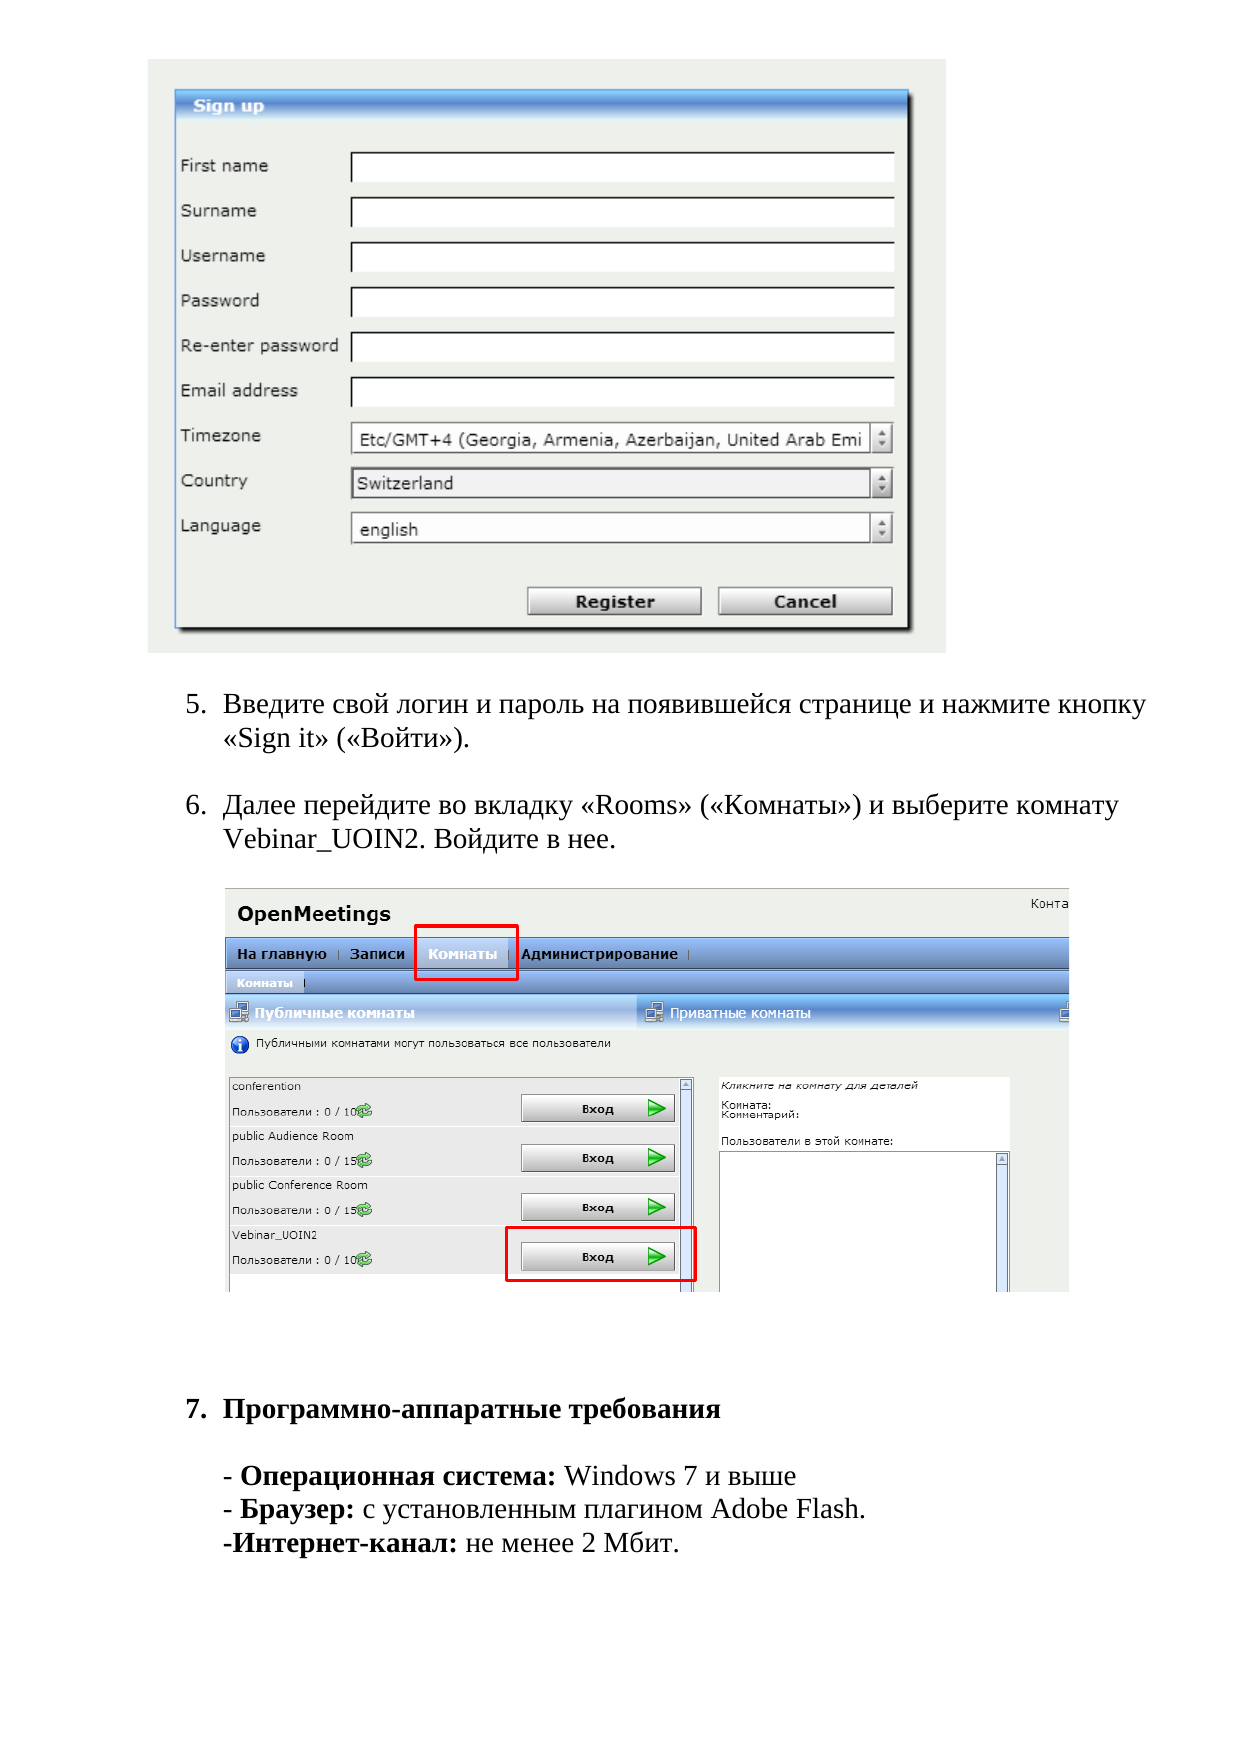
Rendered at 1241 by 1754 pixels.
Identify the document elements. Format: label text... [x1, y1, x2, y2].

list Далее перейдите во вкладку «Rooms» («Комнаты») и выберите комнату Vebinar_UOIN2. Войдите в нее. [185, 787, 1167, 854]
list - Браузер: с установленным плагином Adobe Flash. [223, 1492, 1167, 1525]
list -Интернет-канал: не менее 2 Мбит. [223, 1525, 1167, 1559]
list Программно-аппаратные требования [185, 1391, 1167, 1424]
picture [225, 888, 1070, 1292]
picture [147, 59, 947, 653]
list - Операционная система: Windows 7 и выше [223, 1458, 1167, 1492]
list Введите свой логин и пароль на появившейся странице и нажмите кнопку «Sign it» («Войти»). [185, 687, 1167, 754]
